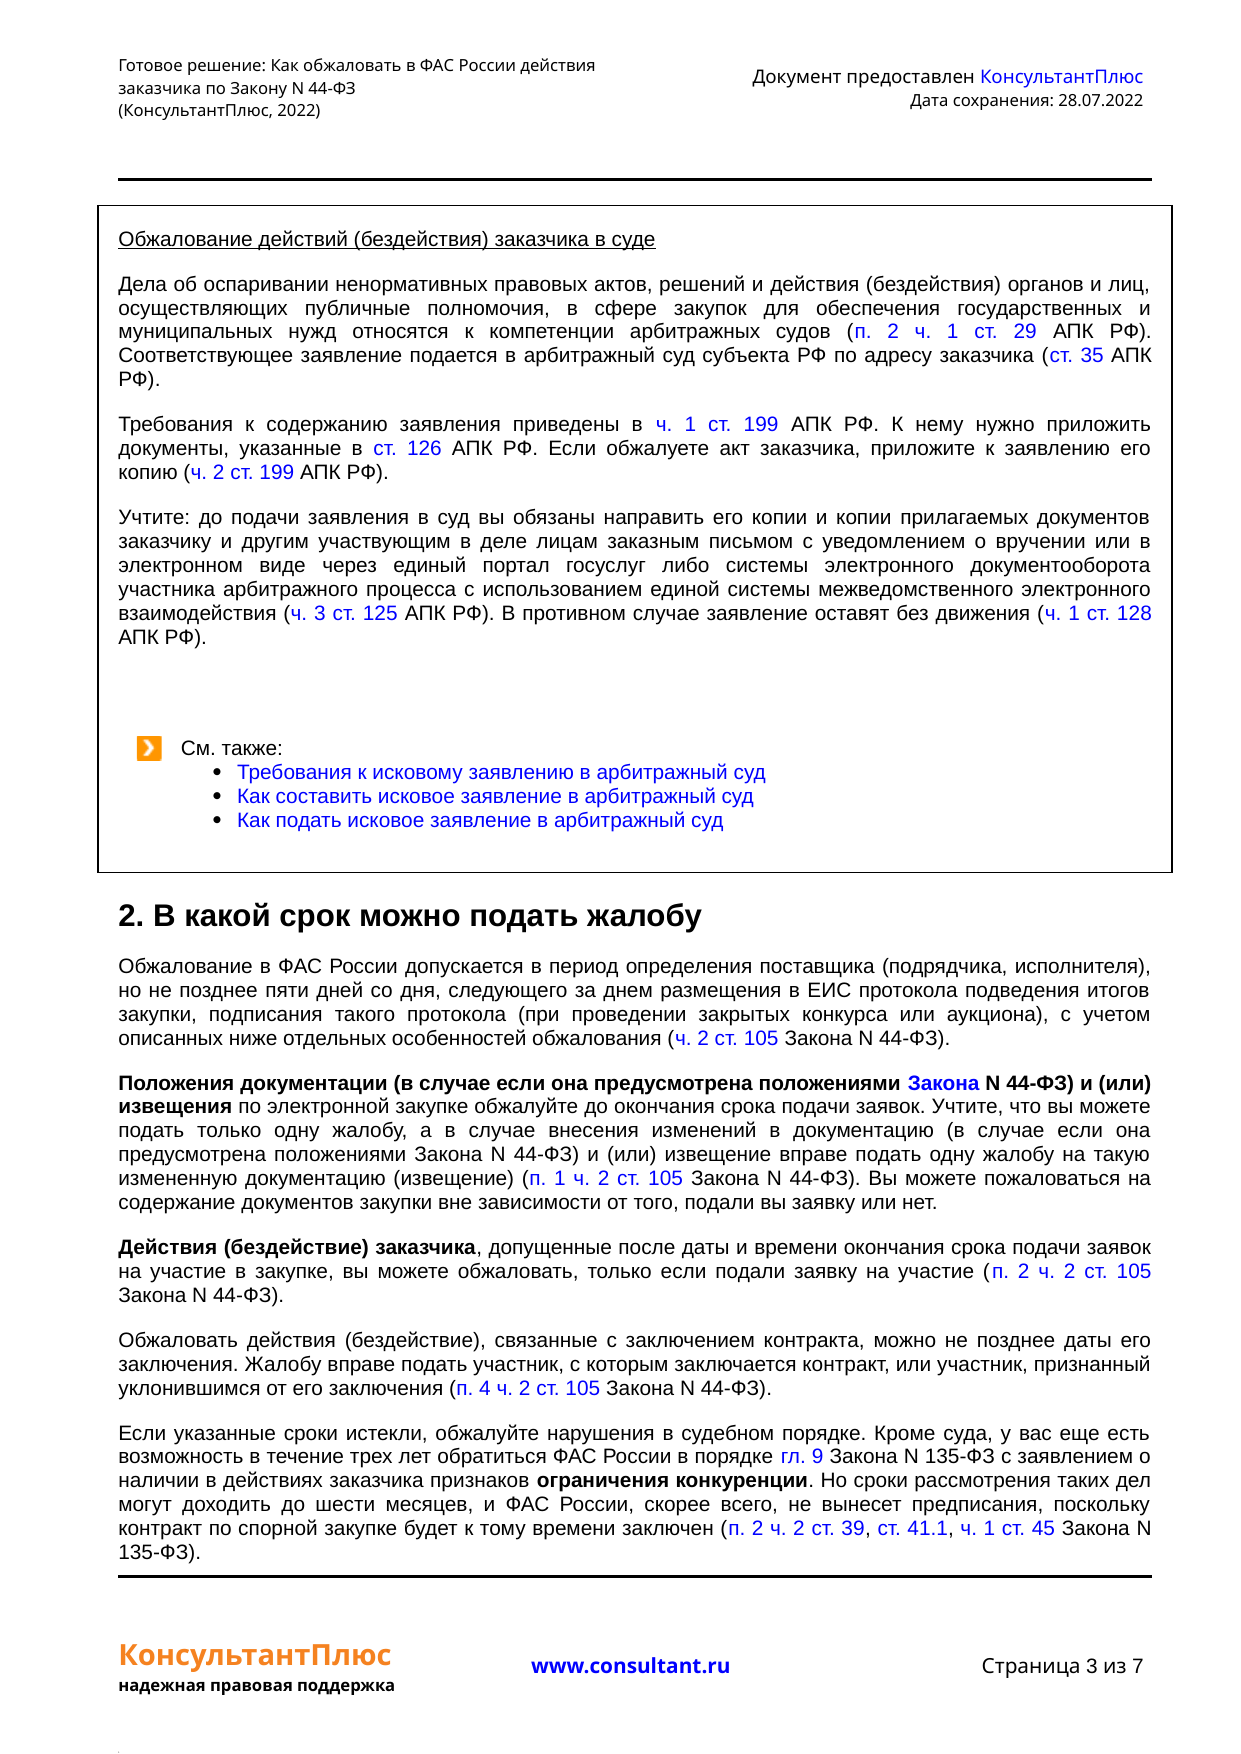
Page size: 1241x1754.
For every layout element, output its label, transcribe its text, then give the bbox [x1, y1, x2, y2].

text 2. В какой срок можно подать жалобу [118, 897, 1152, 933]
text Действия (бездействие) заказчика, допущенные после даты и времени окончания срока подачи заявок на участие в закупке, вы можете обжаловать, только если подали заявку на участие (п. 2 ч. 2 ст. 105 Закона N 44-ФЗ). [118, 1235, 1152, 1307]
picture [136, 736, 162, 761]
text Положения документации (в случае если она предусмотрена положениями Закона N 44-ФЗ) и (или) извещения по электронной закупке обжалуйте до окончания срока подачи заявок. Учтите, что вы можете подать только одну жалобу, а в случае внесения изменений в документацию (в случае если она предусмотрена положениями Закона N 44-ФЗ) и (или) извещение вправе подать одну жалобу на такую измененную документацию (извещение) (п. 1 ч. 2 ст. 105 Закона N 44-ФЗ). Вы можете пожаловаться на содержание документов закупки вне зависимости от того, подали вы заявку или нет. [118, 1070, 1152, 1214]
text Обжаловать действия (бездействие), связанные с заключением контракта, можно не позднее даты его заключения. Жалобу вправе подать участник, с которым заключается контракт, или участник, признанный уклонившимся от его заключения (п. 4 ч. 2 ст. 105 Закона N 44-ФЗ). [118, 1328, 1152, 1399]
text Обжалование в ФАС России допускается в период определения поставщика (подрядчика, исполнителя), но не позднее пяти дней со дня, следующего за днем размещения в ЕИС протокола подведения итогов закупки, подписания такого протокола (при проведении закрытых конкурса или аукциона), с учетом описанных ниже отдельных особенностей обжалования (ч. 2 ст. 105 Закона N 44-ФЗ). [118, 954, 1152, 1049]
table_header Обжалование действий (бездействия) заказчика в суде Дела об оспаривании ненормативных правовых актов, решений и действия (бездействия) органов и лиц, осуществляющих публичные полномочия, в сфере закупок для обеспечения государственных и муниципальных нужд относятся к компетенции арбитражных судов (п. 2 ч. 1 ст. 29 АПК РФ). Соответствующее заявление подается в арбитражный суд субъекта РФ по адресу заказчика (ст. 35 АПК РФ). Требования к содержанию заявления приведены в ч. 1 ст. 199 АПК РФ. К нему нужно приложить документы, указанные в ст. 126 АПК РФ. Если обжалуете акт заказчика, приложите к заявлению его копию (ч. 2 ст. 199 АПК РФ). Учтите: до подачи заявления в суд вы обязаны направить его копии и копии прилагаемых документов заказчику и другим участвующим в деле лицам заказным письмом с уведомлением о вручении или в электронном виде через единый портал госуслуг либо системы электронного документооборота участника арбитражного процесса с использованием единой системы межведомственного электронного взаимодействия (ч. 3 ст. 125 АПК РФ). В противном случае заявление оставят без движения (ч. 1 ст. 128 АПК РФ). [99, 206, 1171, 871]
text Если указанные сроки истекли, обжалуйте нарушения в судебном порядке. Кроме суда, у вас еще есть возможность в течение трех лет обратиться ФАС России в порядке гл. 9 Закона N 135-ФЗ с заявлением о наличии в действиях заказчика признаков ограничения конкуренции. Но сроки рассмотрения таких дел могут доходить до шести месяцев, и ФАС России, скорее всего, не вынесет предписания, поскольку контракт по спорной закупке будет к тому времени заключен (п. 2 ч. 2 ст. 39, ст. 41.1, ч. 1 ст. 45 Закона N 135-ФЗ). [118, 1420, 1152, 1564]
